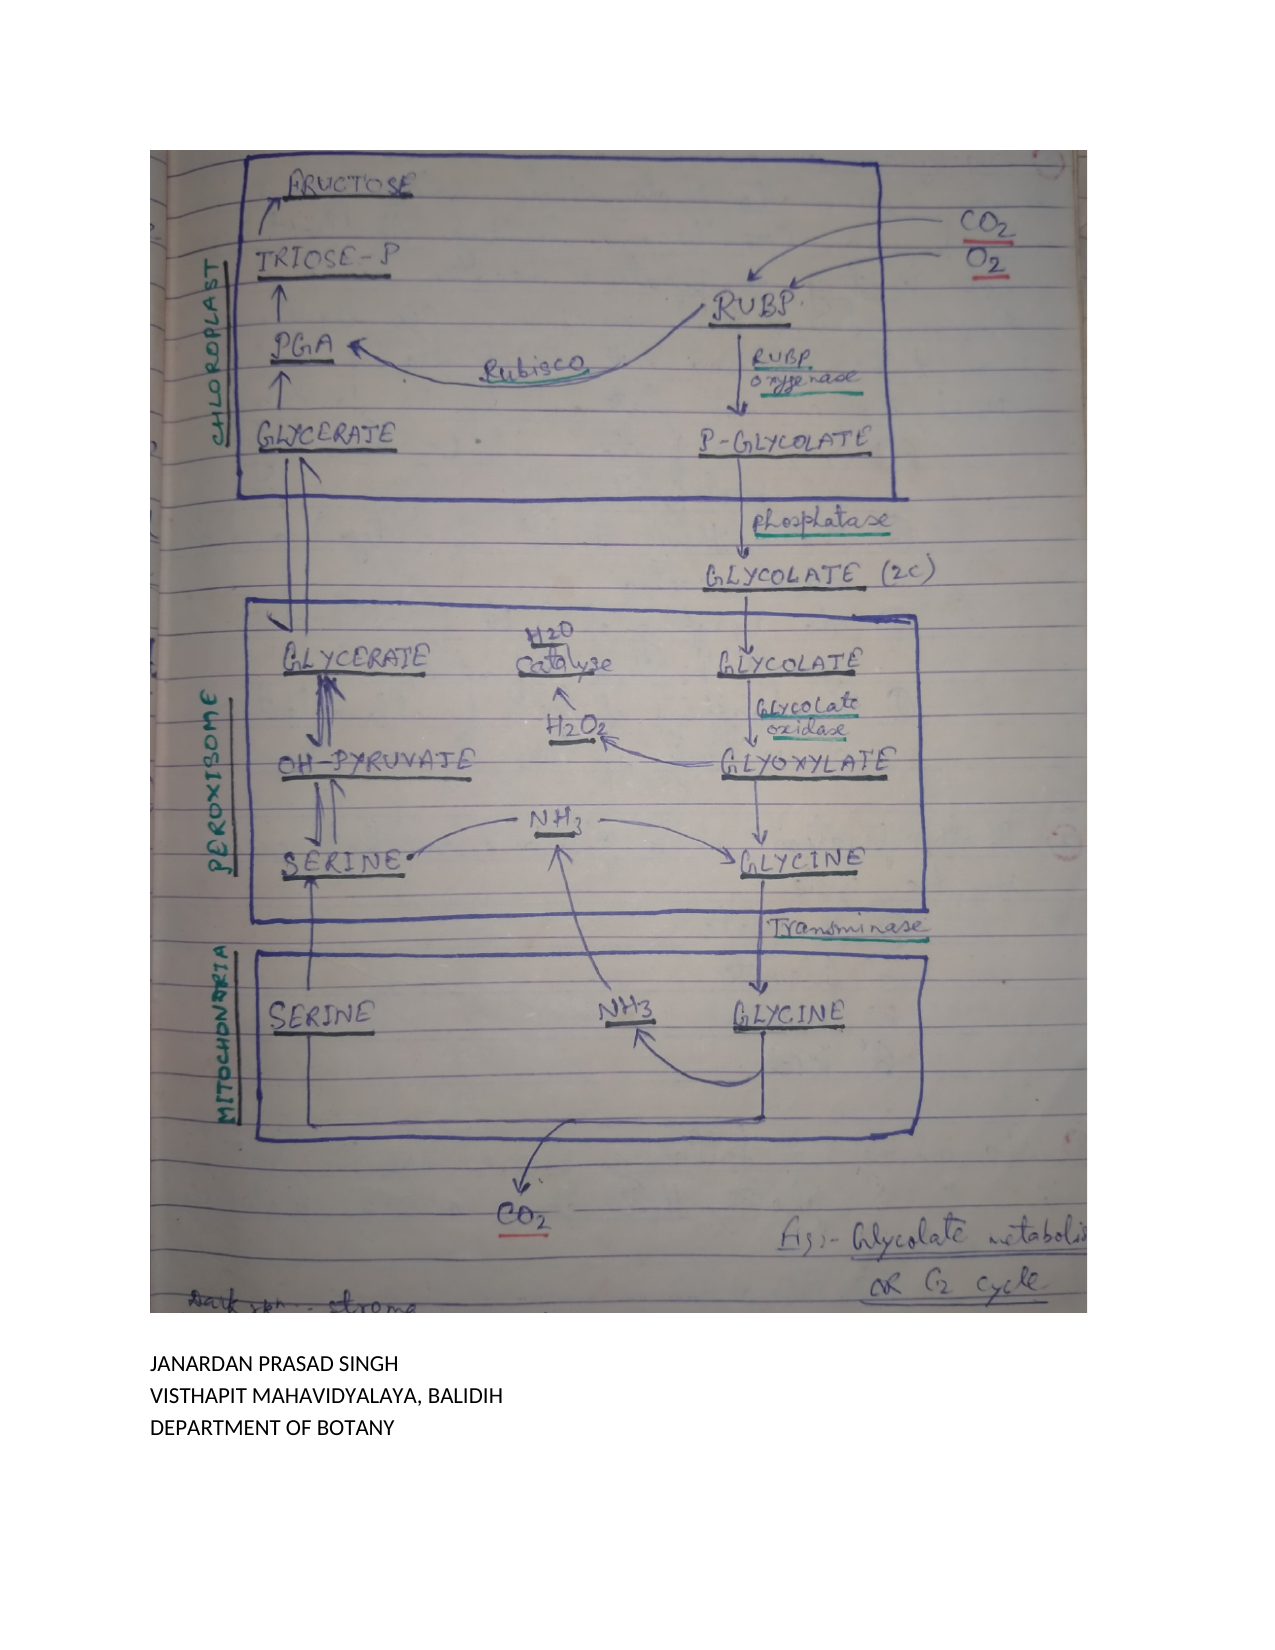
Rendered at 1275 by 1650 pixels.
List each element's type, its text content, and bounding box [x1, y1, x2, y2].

picture [150, 150, 1088, 1313]
text JANARDAN PRASAD SINGH VISTHAPIT MAHAVIDYALAYA, BALIDIH DEPARTMENT OF BOTANY [150, 1349, 1125, 1441]
